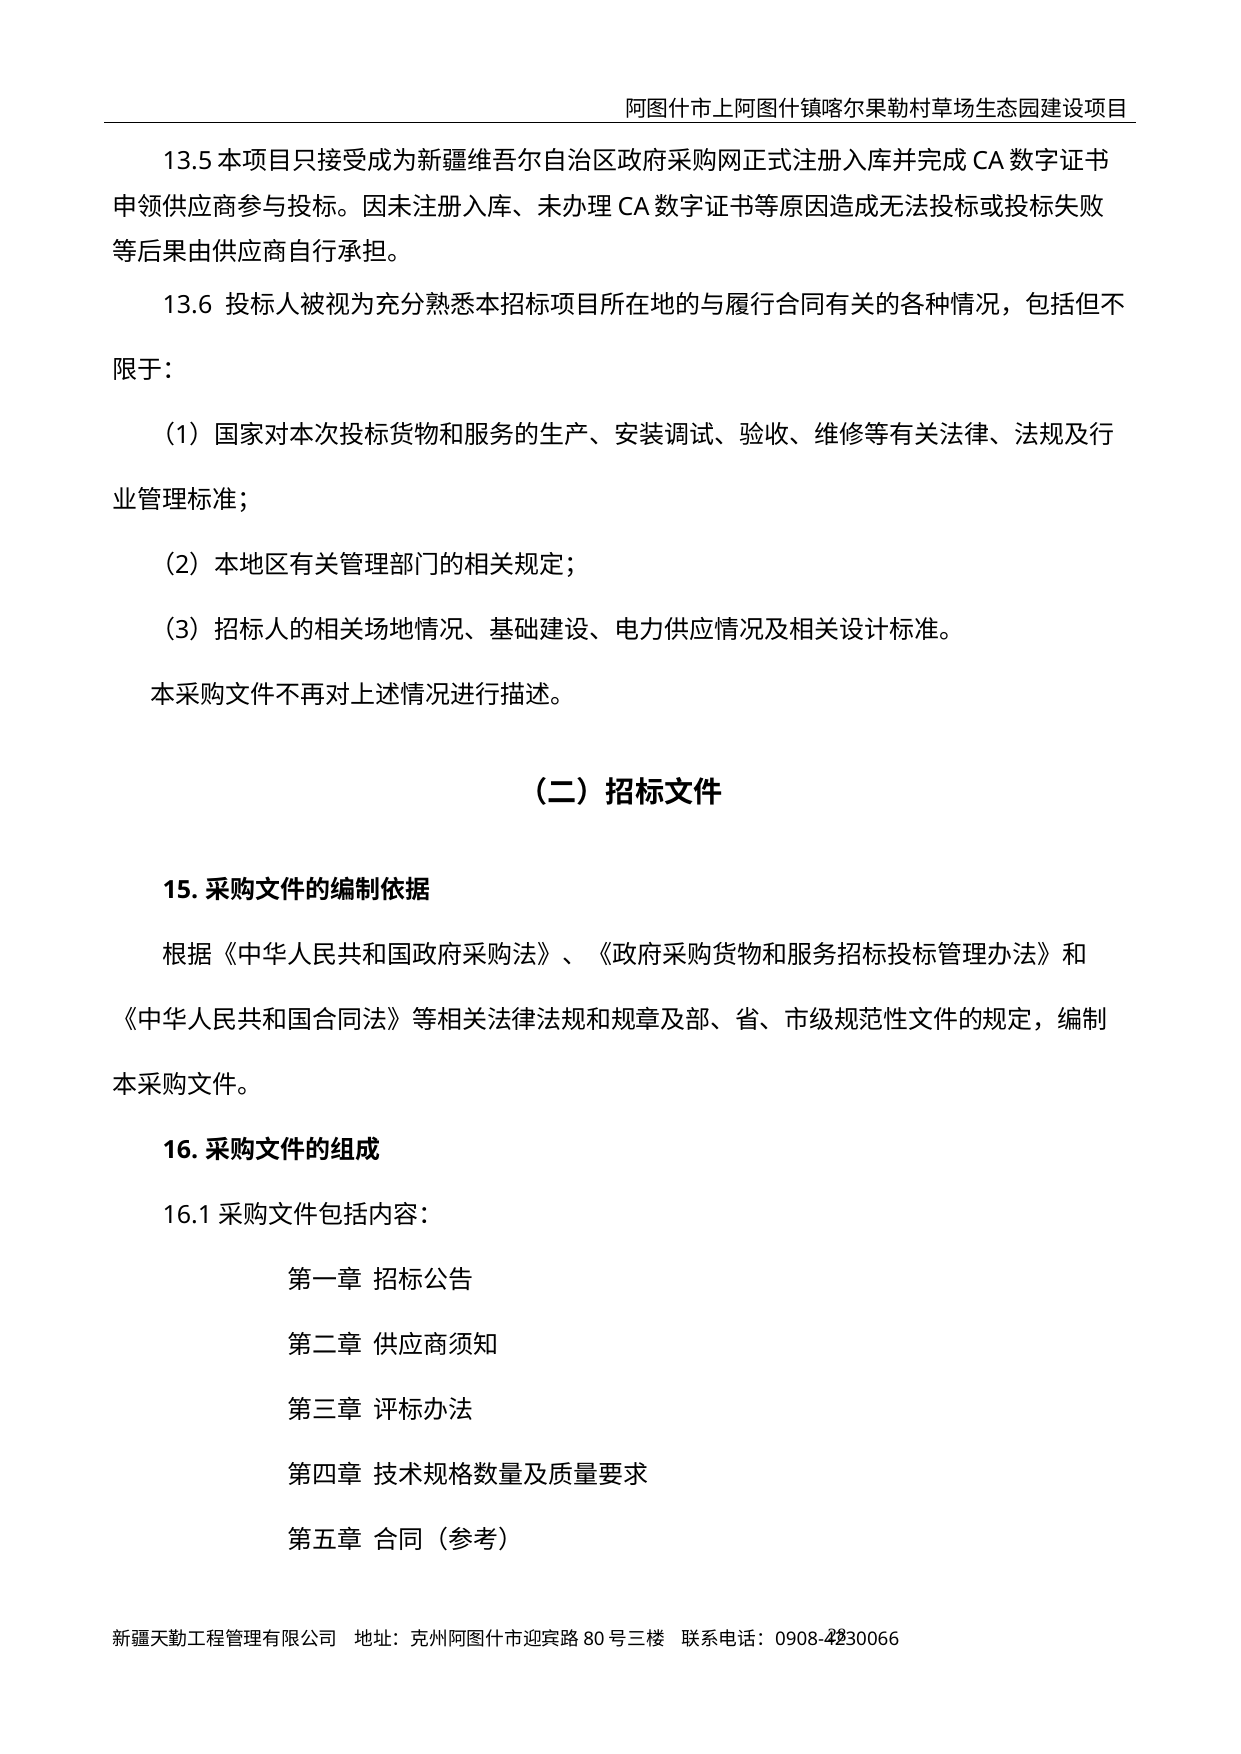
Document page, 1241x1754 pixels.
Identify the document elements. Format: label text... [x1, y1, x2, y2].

text 16.1 采购文件包括内容： [112, 1180, 1128, 1245]
text （二）招标文件 [112, 757, 1128, 822]
text 第四章 技术规格数量及质量要求 [112, 1440, 1128, 1505]
text （1）国家对本次投标货物和服务的生产、安装调试、验收、维修等有关法律、法规及行业管理标准； [112, 400, 1128, 530]
text 16. 采购文件的组成 [112, 1115, 1128, 1180]
text 本采购文件不再对上述情况进行描述。 [112, 660, 1128, 725]
text 15. 采购文件的编制依据 [112, 855, 1128, 920]
text 13.6 投标人被视为充分熟悉本招标项目所在地的与履行合同有关的各种情况，包括但不限于： [112, 270, 1128, 400]
text 根据《中华人民共和国政府采购法》、《政府采购货物和服务招标投标管理办法》和《中华人民共和国合同法》等相关法律法规和规章及部、省、市级规范性文件的规定，编制本采购文件。 [112, 920, 1128, 1115]
text 第五章 合同（参考） [112, 1505, 1128, 1570]
text 第三章 评标办法 [112, 1375, 1128, 1440]
text 第二章 供应商须知 [112, 1310, 1128, 1375]
text （3）招标人的相关场地情况、基础建设、电力供应情况及相关设计标准。 [112, 595, 1128, 660]
text 第一章 招标公告 [112, 1245, 1128, 1310]
text （2）本地区有关管理部门的相关规定； [112, 530, 1128, 595]
text 13.5本项目只接受成为新疆维吾尔自治区政府采购网正式注册入库并完成CA数字证书申领供应商参与投标。因未注册入库、未办理CA数字证书等原因造成无法投标或投标失败等后果由供应商自行承担。 [112, 132, 1128, 270]
